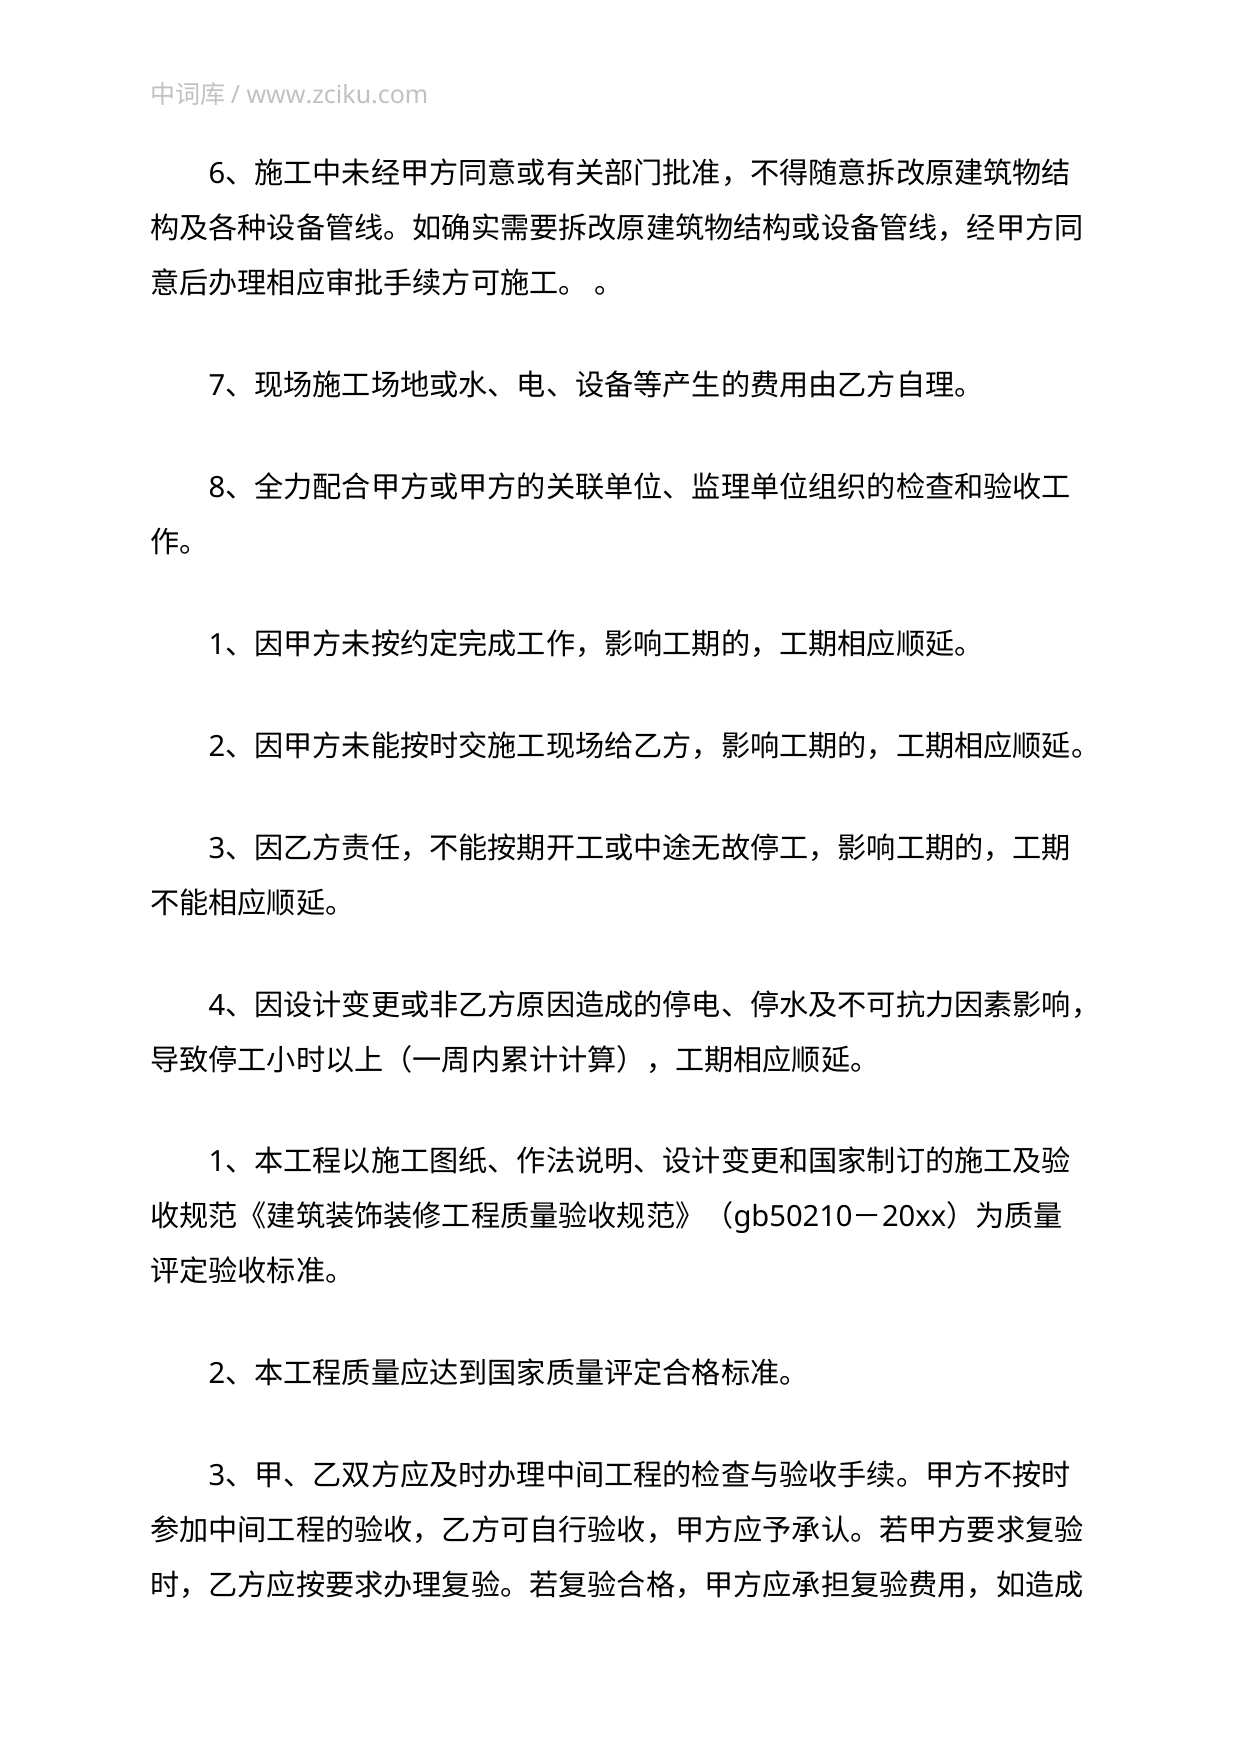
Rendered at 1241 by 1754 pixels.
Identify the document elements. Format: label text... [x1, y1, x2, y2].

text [150, 1452, 1090, 1604]
text 8、全力配合甲方或甲方的关联单位、监理单位组织的检查和验收工作。 [150, 464, 1090, 561]
text 2、因甲方未能按时交施工现场给乙方，影响工期的，工期相应顺延。 [150, 722, 1090, 765]
text 6、施工中未经甲方同意或有关部门批准，不得随意拆改原建筑物结构及各种设备管线。如确实需要拆改原建筑物结构或设备管线，经甲方同意后办理相应审批手续方可施工。 。 [150, 150, 1090, 302]
text 4、因设计变更或非乙方原因造成的停电、停水及不可抗力因素影响，导致停工小时以上（一周内累计计算），工期相应顺延。 [150, 981, 1090, 1078]
text 3、因乙方责任，不能按期开工或中途无故停工，影响工期的，工期不能相应顺延。 [150, 824, 1090, 922]
text 2、本工程质量应达到国家质量评定合格标准。 [150, 1350, 1090, 1392]
text 1、本工程以施工图纸、作法说明、设计变更和国家制订的施工及验收规范《建筑装饰装修工程质量验收规范》（gb50210－20xx）为质量评定验收标准。 [150, 1138, 1090, 1290]
text 1、因甲方未按约定完成工作，影响工期的，工期相应顺延。 [150, 620, 1090, 663]
text 7、现场施工场地或水、电、设备等产生的费用由乙方自理。 [150, 362, 1090, 404]
